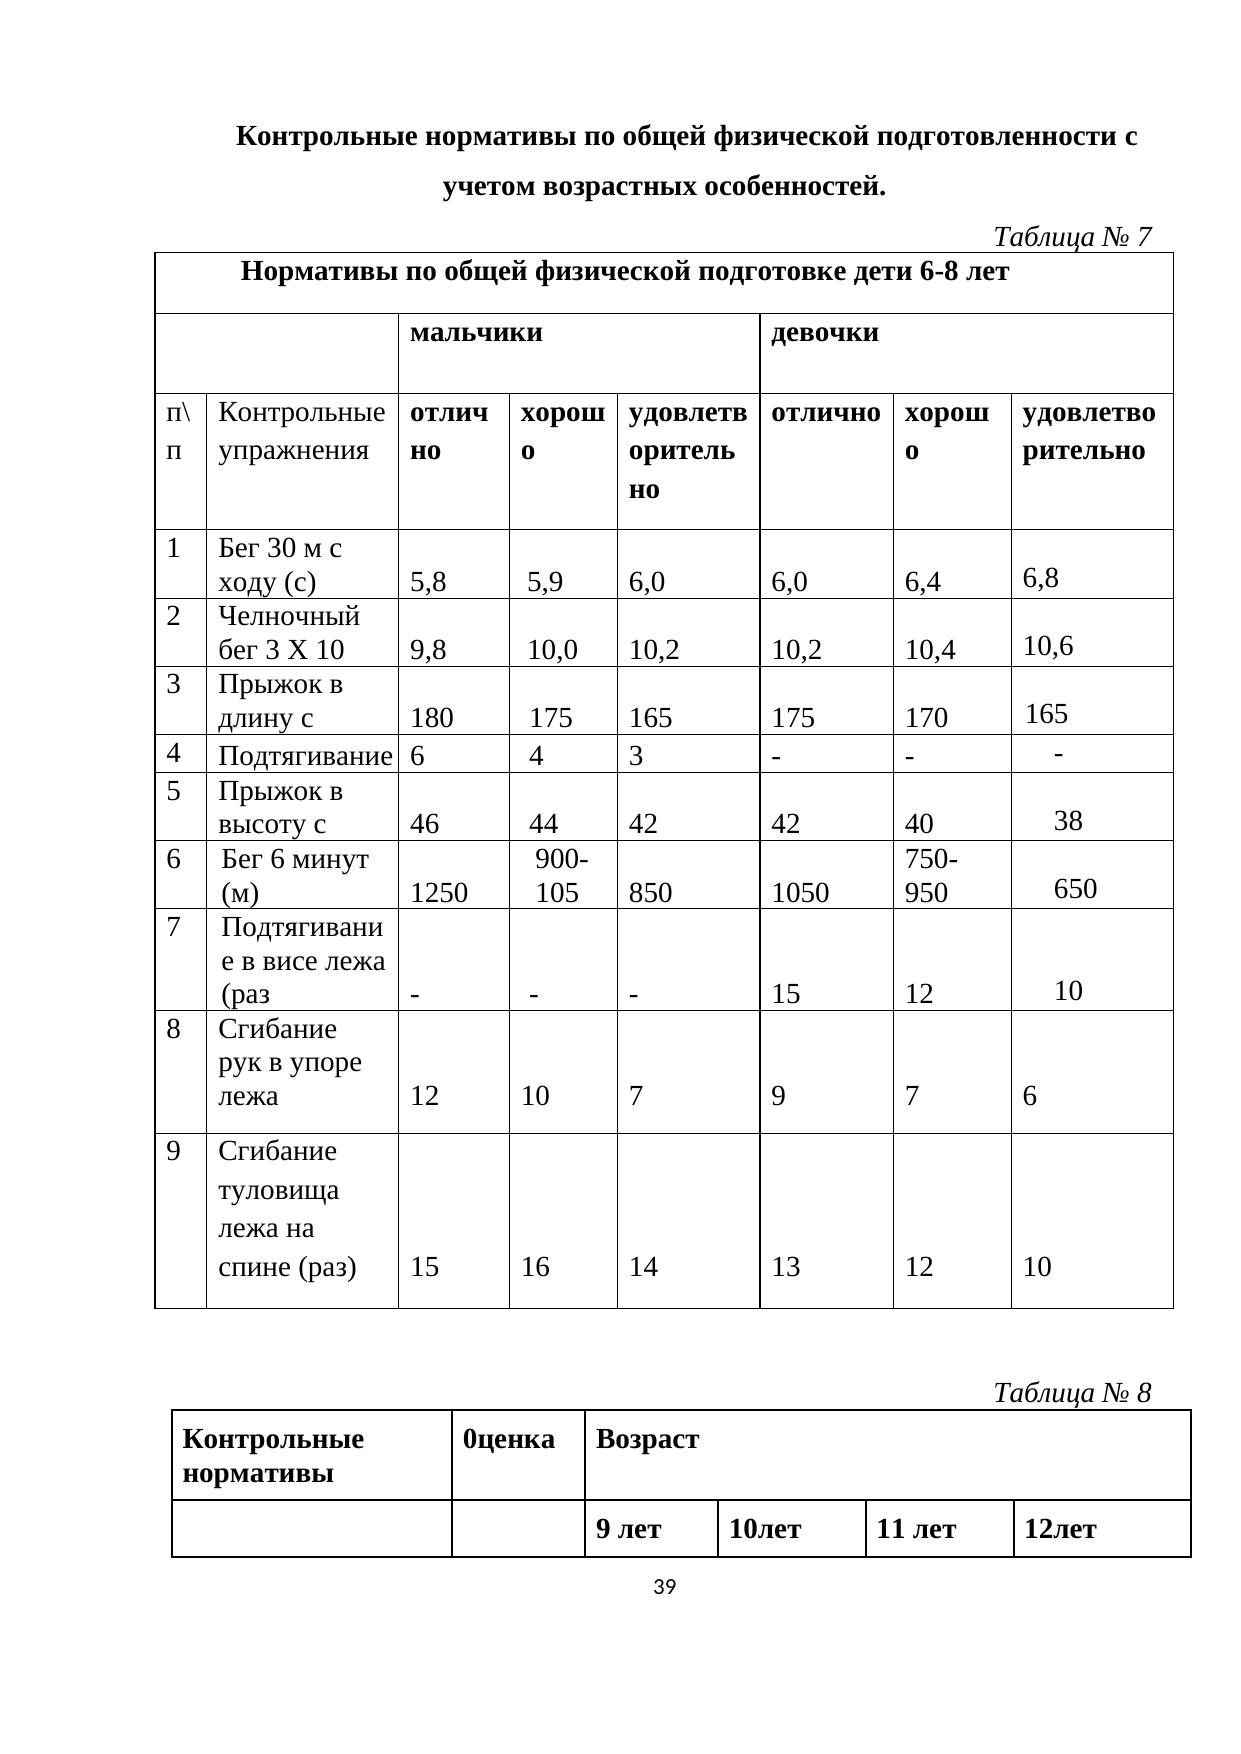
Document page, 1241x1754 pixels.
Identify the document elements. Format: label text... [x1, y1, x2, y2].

table_cell 9 [156, 1134, 206, 1307]
table_cell 9,8 [399, 599, 509, 666]
table_cell 7 [618, 1011, 759, 1132]
table_cell п\п [156, 394, 206, 529]
table_cell 42 [761, 773, 893, 840]
table_cell 6,4 [894, 530, 1011, 597]
table_header Возраст [586, 1411, 1190, 1499]
table_cell 40 [894, 773, 1011, 840]
table_cell Бег 6 минут (м) [207, 841, 398, 908]
table_cell - [894, 735, 1011, 772]
table_cell хорошо [894, 394, 1011, 529]
table_cell 8 [156, 1011, 206, 1132]
text Таблица № 8 [177, 1376, 1152, 1409]
table_cell - [618, 909, 759, 1010]
table_cell 165 [618, 667, 759, 734]
table_cell 12лет [1015, 1501, 1190, 1556]
table_cell Прыжок в высоту с [207, 773, 398, 840]
table_cell Бег 30 м с ходу (с) [207, 530, 398, 597]
table_cell хорошо [510, 394, 617, 529]
table_cell 170 [894, 667, 1011, 734]
table_header [1023, 253, 1173, 313]
table_cell 15 [399, 1134, 509, 1307]
table_cell 13 [761, 1134, 893, 1307]
table_cell 6,0 [618, 530, 759, 597]
table_cell 1050 [761, 841, 893, 908]
table_cell Контрольные упражнения [207, 394, 398, 529]
table_cell девочки [761, 314, 1022, 393]
table_cell 15 [761, 909, 893, 1010]
table_cell отлично [761, 394, 893, 529]
table_cell 14 [618, 1134, 759, 1307]
table_cell 10 [1012, 1134, 1173, 1307]
table_cell 12 [894, 1134, 1011, 1307]
table_header Контрольные нормативы [173, 1411, 451, 1499]
table_cell Сгибание туловища лежа на спине (раз) [207, 1134, 398, 1307]
table_cell Челночный бег 3 X 10 [207, 599, 398, 666]
table_cell 10 [510, 1011, 617, 1132]
table_cell 44 [510, 773, 617, 840]
table_cell 12 [894, 909, 1011, 1010]
table_cell 9 лет [586, 1501, 717, 1556]
table_cell 10,0 [510, 599, 617, 666]
table_cell 10,6 [1012, 599, 1173, 666]
table_cell 5,9 [510, 530, 617, 597]
text Таблица № 7 [177, 219, 1152, 252]
table_cell 5 [156, 773, 206, 840]
table_cell 900-105 [510, 841, 617, 908]
table_cell Подтягивание в висе лежа (раз [207, 909, 398, 1010]
table_cell 3 [156, 667, 206, 734]
table_cell 3 [618, 735, 759, 772]
table_cell 750-950 [894, 841, 1011, 908]
table_cell Сгибание рук в упоре лежа [207, 1011, 398, 1132]
table_cell 12 [399, 1011, 509, 1132]
table_cell 6 [1012, 1011, 1173, 1132]
table_cell - [1012, 735, 1173, 772]
table_cell 6 [399, 735, 509, 772]
table_cell 175 [761, 667, 893, 734]
table_cell 850 [618, 841, 759, 908]
table_cell 650 [1012, 841, 1173, 908]
table_cell 4 [510, 735, 617, 772]
table_cell 7 [156, 909, 206, 1010]
table_cell [453, 1501, 584, 1556]
table_cell [156, 314, 398, 393]
text Контрольные нормативы по общей физической подготовленности с учетом возрастных особенностей. [177, 118, 1152, 202]
table_cell 4 [156, 735, 206, 772]
table_cell 7 [894, 1011, 1011, 1132]
table_cell 16 [510, 1134, 617, 1307]
table_cell [1023, 314, 1173, 393]
table_cell 10лет [719, 1501, 865, 1556]
table_cell 175 [510, 667, 617, 734]
table_cell 2 [156, 599, 206, 666]
table_header Нормативы по общей физической подготовке дети 6-8 лет [156, 253, 1022, 313]
table_cell 1250 [399, 841, 509, 908]
table_cell 180 [399, 667, 509, 734]
table_cell удовлетворительно [618, 394, 759, 529]
table_cell отлично [399, 394, 509, 529]
table_cell 42 [618, 773, 759, 840]
table_cell 165 [1012, 667, 1173, 734]
table_cell 9 [761, 1011, 893, 1132]
table_cell 11 лет [867, 1501, 1013, 1556]
table_cell 5,8 [399, 530, 509, 597]
table_cell - [761, 735, 893, 772]
table_cell Подтягивание [207, 735, 398, 772]
table_cell 10,4 [894, 599, 1011, 666]
table_cell 10,2 [761, 599, 893, 666]
table_cell 46 [399, 773, 509, 840]
table_cell 10,2 [618, 599, 759, 666]
table_cell 38 [1012, 773, 1173, 840]
table_cell - [399, 909, 509, 1010]
table_cell 1 [156, 530, 206, 597]
table_cell [173, 1501, 451, 1556]
table_header 0ценка [453, 1411, 584, 1499]
table_cell 6 [156, 841, 206, 908]
table_cell 6,8 [1012, 530, 1173, 597]
table_cell мальчики [399, 314, 759, 393]
table_cell удовлетворительно [1012, 394, 1173, 529]
table_cell 10 [1012, 909, 1173, 1010]
table_cell Прыжок в длину с [207, 667, 398, 734]
table_cell 6,0 [761, 530, 893, 597]
table_cell - [510, 909, 617, 1010]
